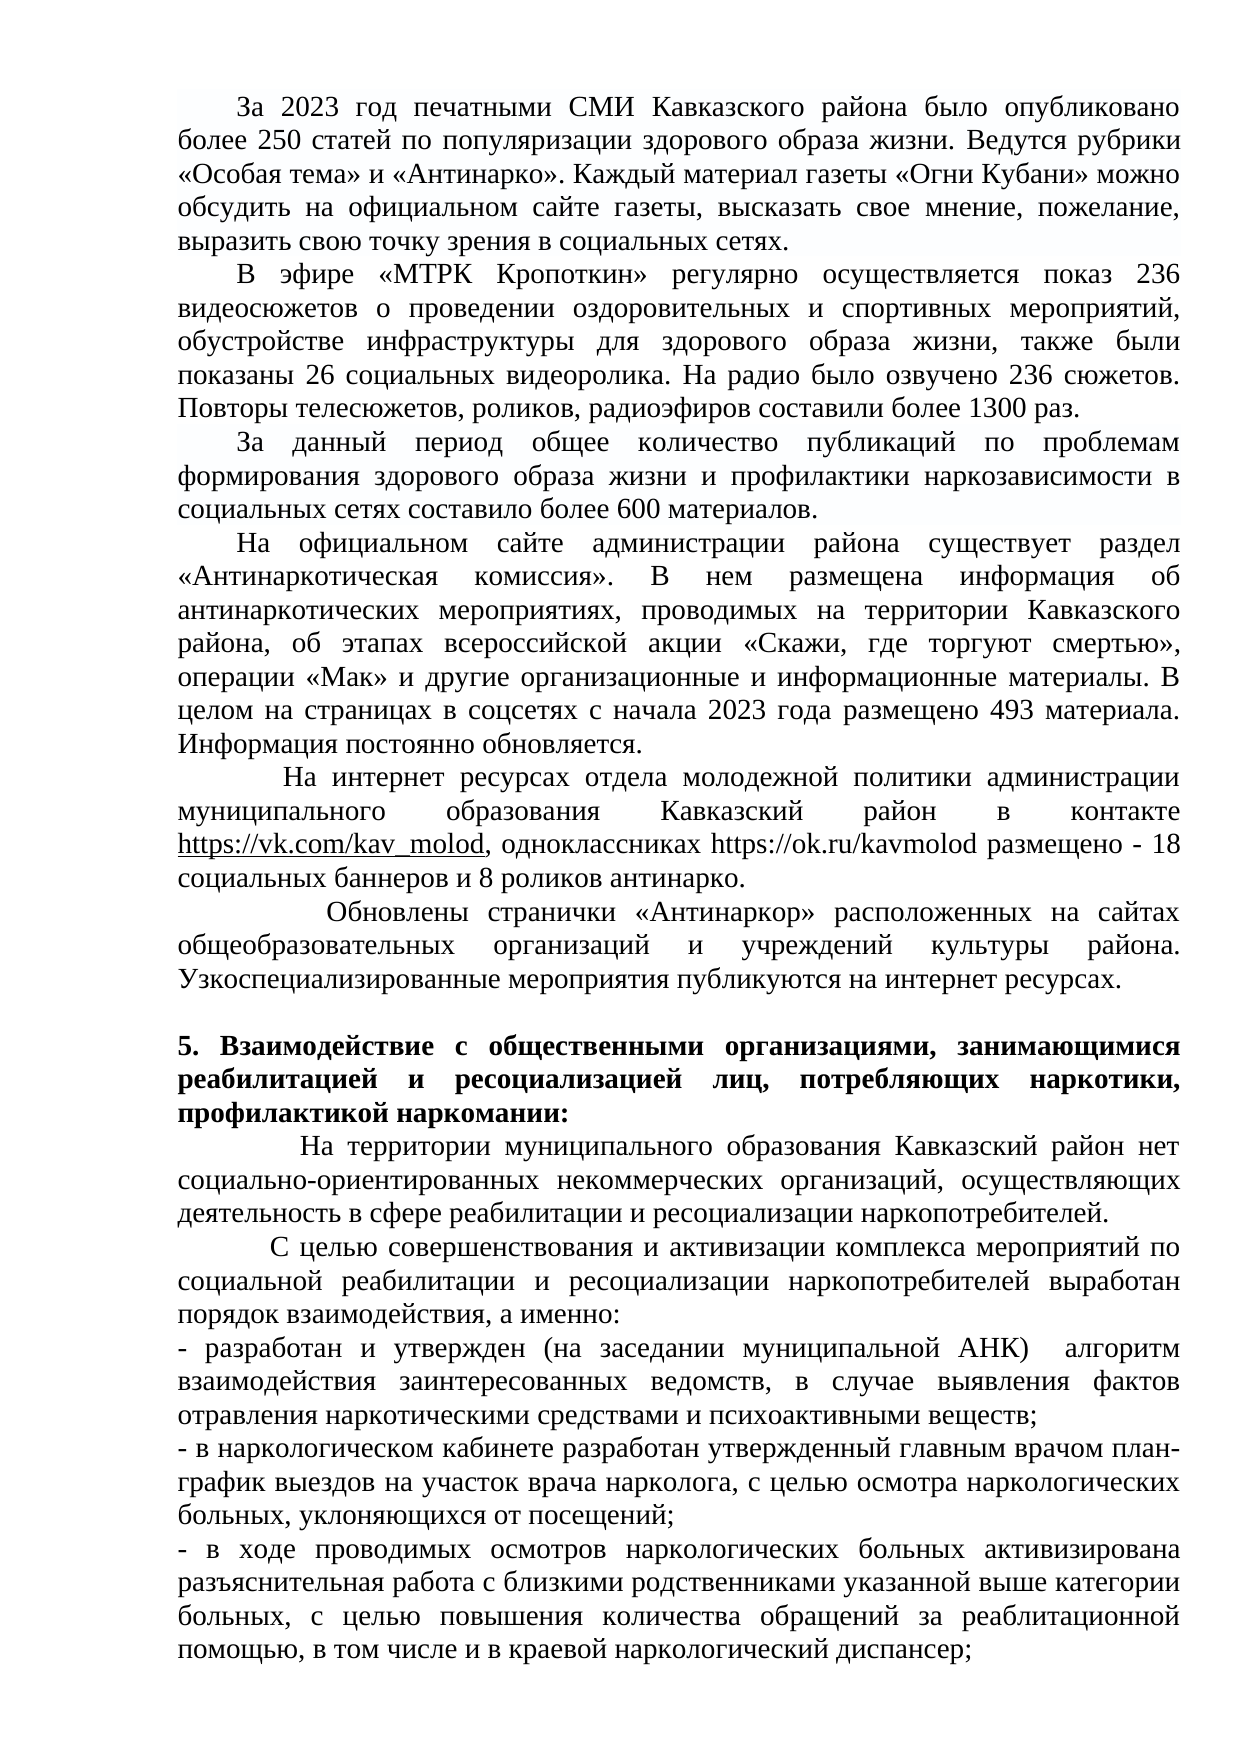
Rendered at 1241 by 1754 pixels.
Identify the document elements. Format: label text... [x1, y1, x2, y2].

text - в ходе проводимых осмотров наркологических больных активизирована разъяснительная работа с близкими родственниками указанной выше категории больных, с целью повышения количества обращений за реаблитационной помощью, в том числе и в краевой наркологический диспансер; [177, 1531, 1181, 1665]
text Обновлены странички «Антинаркор» расположенных на сайтах общеобразовательных организаций и учреждений культуры района. Узкоспециализированные мероприятия публикуются на интернет ресурсах. [177, 894, 1181, 994]
text С целью совершенствования и активизации комплекса мероприятий по социальной реабилитации и ресоциализации наркопотребителей выработан порядок взаимодействия, а именно: [177, 1229, 1181, 1330]
text На интернет ресурсах отдела молодежной политики администрации муниципального образования Кавказский район в контакте https://vk.com/kav_molod, одноклассниках https://ok.ru/kavmolod размещено - 18 социальных баннеров и 8 роликов антинарко. [177, 759, 1181, 894]
text - разработан и утвержден (на заседании муниципальной АНК) алгоритм взаимодействия заинтересованных ведомств, в случае выявления фактов отравления наркотическими средствами и психоактивными веществ; [177, 1330, 1181, 1430]
text - в наркологическом кабинете разработан утвержденный главным врачом план-график выездов на участок врача нарколога, с целью осмотра наркологических больных, уклоняющихся от посещений; [177, 1430, 1181, 1531]
text За данный период общее количество публикаций по проблемам формирования здорового образа жизни и профилактики наркозависимости в социальных сетях составило более 600 материалов. [177, 424, 1181, 525]
text За 2023 год печатными СМИ Кавказского района было опубликовано более 250 статей по популяризации здорового образа жизни. Ведутся рубрики «Особая тема» и «Антинарко». Каждый материал газеты «Огни Кубани» можно обсудить на официальном сайте газеты, высказать свое мнение, пожелание, выразить свою точку зрения в социальных сетях. [177, 89, 1181, 256]
text В эфире «МТРК Кропоткин» регулярно осуществляется показ 236 видеосюжетов о проведении оздоровительных и спортивных мероприятий, обустройстве инфраструктуры для здорового образа жизни, также были показаны 26 социальных видеоролика. На радио было озвучено 236 сюжетов. Повторы телесюжетов, роликов, радиоэфиров составили более 1300 раз. [177, 256, 1181, 424]
text На территории муниципального образования Кавказский район нет социально-ориентированных некоммерческих организаций, осуществляющих деятельность в сфере реабилитации и ресоциализации наркопотребителей. [177, 1128, 1181, 1229]
text 5. Взаимодействие с общественными организациями, занимающимися реабилитацией и ресоциализацией лиц, потребляющих наркотики, профилактикой наркомании: [177, 1028, 1181, 1128]
text На официальном сайте администрации района существует раздел «Антинаркотическая комиссия». В нем размещена информация об антинаркотических мероприятиях, проводимых на территории Кавказского района, об этапах всероссийской акции «Скажи, где торгуют смертью», операции «Мак» и другие организационные и информационные материалы. В целом на страницах в соцсетях с начала 2023 года размещено 493 материала. Информация постоянно обновляется. [177, 525, 1181, 759]
